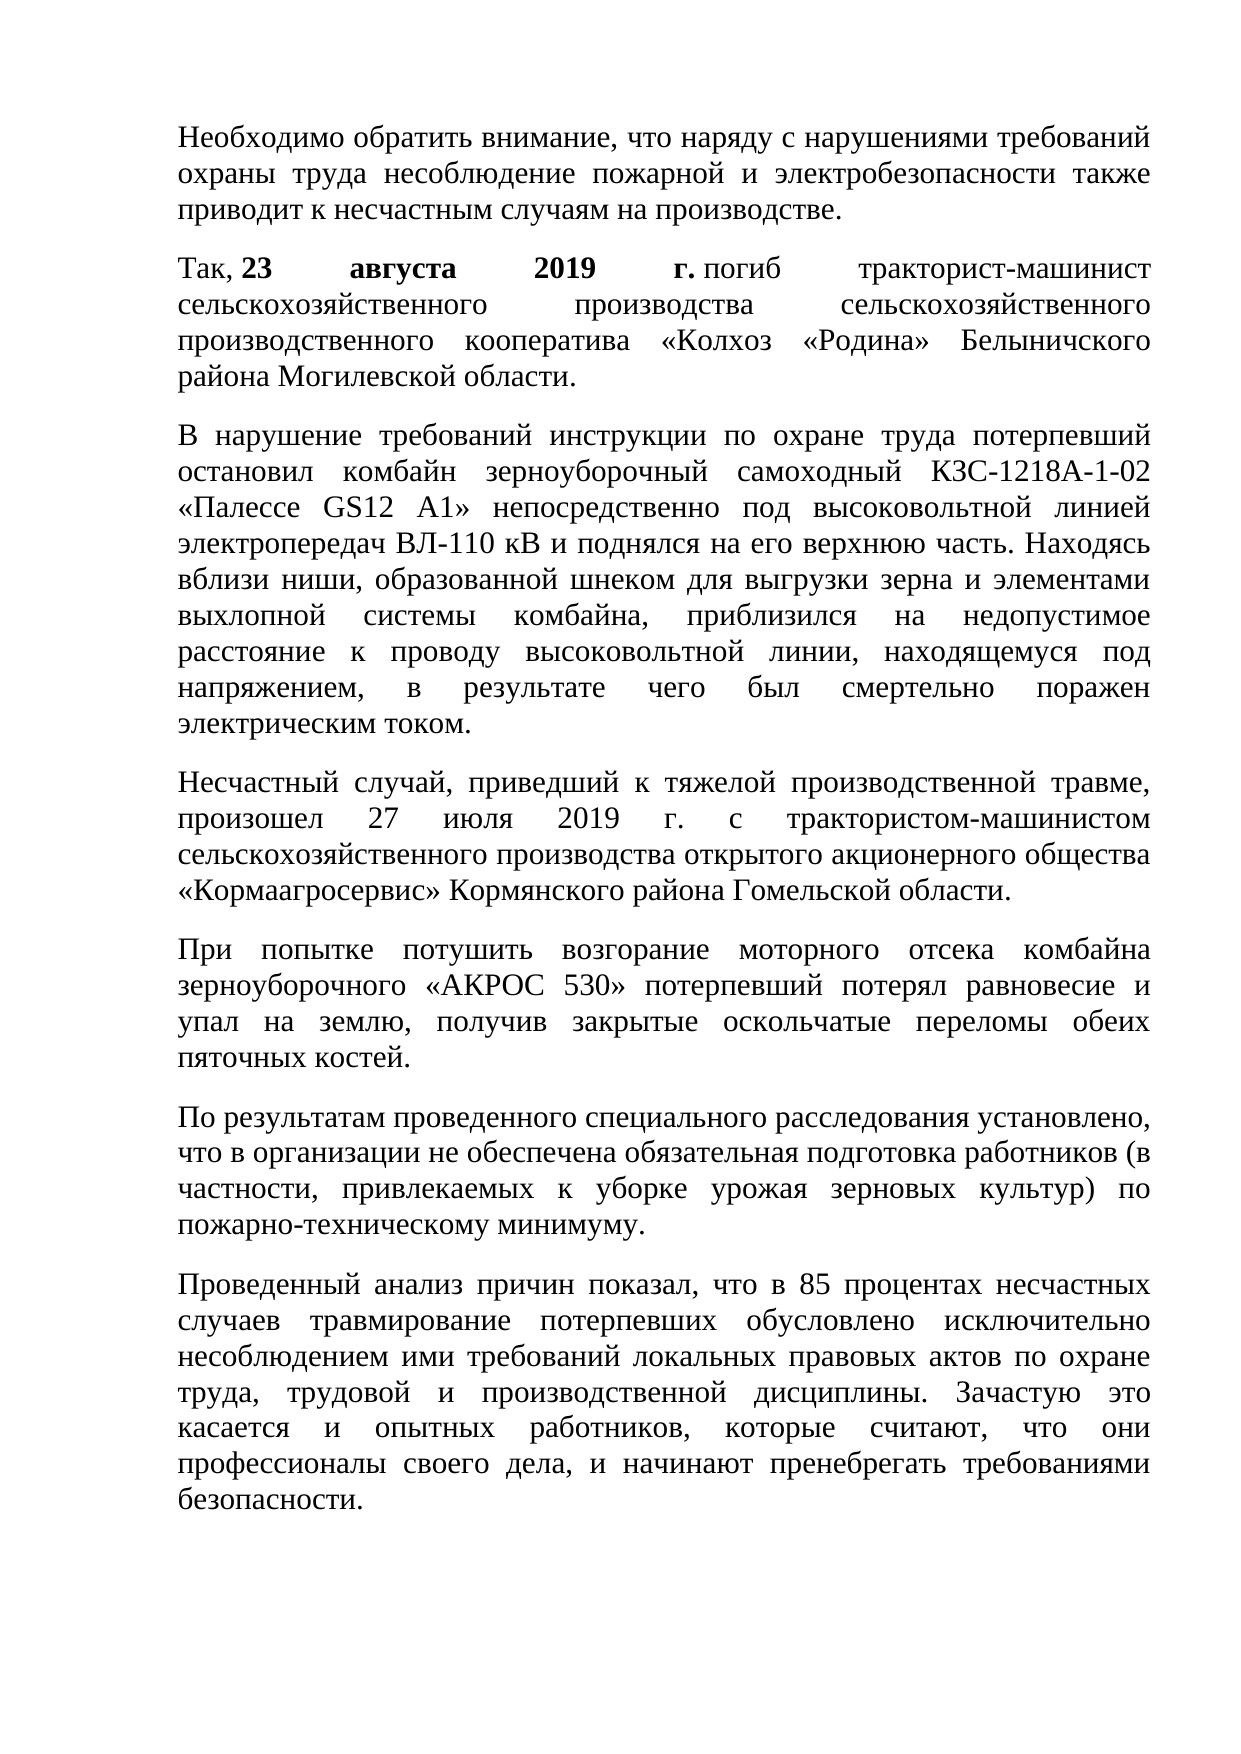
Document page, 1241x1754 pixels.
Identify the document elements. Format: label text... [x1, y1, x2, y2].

text Проведенный анализ причин показал, что в 85 процентах несчастных случаев травмирование потерпевших обусловлено исключительно несоблюдением ими требований локальных правовых актов по охране труда, трудовой и производственной дисциплины. Зачастую это касается и опытных работников, которые считают, что они профессионалы своего дела, и начинают пренебрегать требованиями безопасности. [177, 1265, 1152, 1517]
text По результатам проведенного специального расследования установлено, что в организации не обеспечена обязательная подготовка работников (в частности, привлекаемых к уборке урожая зерновых культур) по пожарно-техническому минимуму. [177, 1098, 1152, 1242]
text Необходимо обратить внимание, что наряду с нарушениями требований охраны труда несоблюдение пожарной и электробезопасности также приводит к несчастным случаям на производстве. [177, 118, 1152, 226]
text При попытке потушить возгорание моторного отсека комбайна зерноуборочного «АКРОС 530» потерпевший потерял равновесие и упал на землю, получив закрытые оскольчатые переломы обеих пяточных костей. [177, 931, 1152, 1074]
text Несчастный случай, приведший к тяжелой производственной травме, произошел 27 июля 2019 г. с трактористом-машинистом сельскохозяйственного производства открытого акционерного общества «Кормаагросервис» Кормянского района Гомельской области. [177, 763, 1152, 907]
text Так, 23 августа 2019 г. погиб тракторист-машинист сельскохозяйственного производства сельскохозяйственного производственного кооператива «Колхоз «Родина» Белыничского района Могилевской области. [177, 249, 1152, 393]
text В нарушение требований инструкции по охране труда потерпевший остановил комбайн зерноуборочный самоходный КЗС-1218А-1-02 «Палессе GS12 А1» непосредственно под высоковольтной линией электропередач ВЛ-110 кВ и поднялся на его верхнюю часть. Находясь вблизи ниши, образованной шнеком для выгрузки зерна и элементами выхлопной системы комбайна, приблизился на недопустимое расстояние к проводу высоковольтной линии, находящемуся под напряжением, в результате чего был смертельно поражен электрическим током. [177, 417, 1152, 740]
